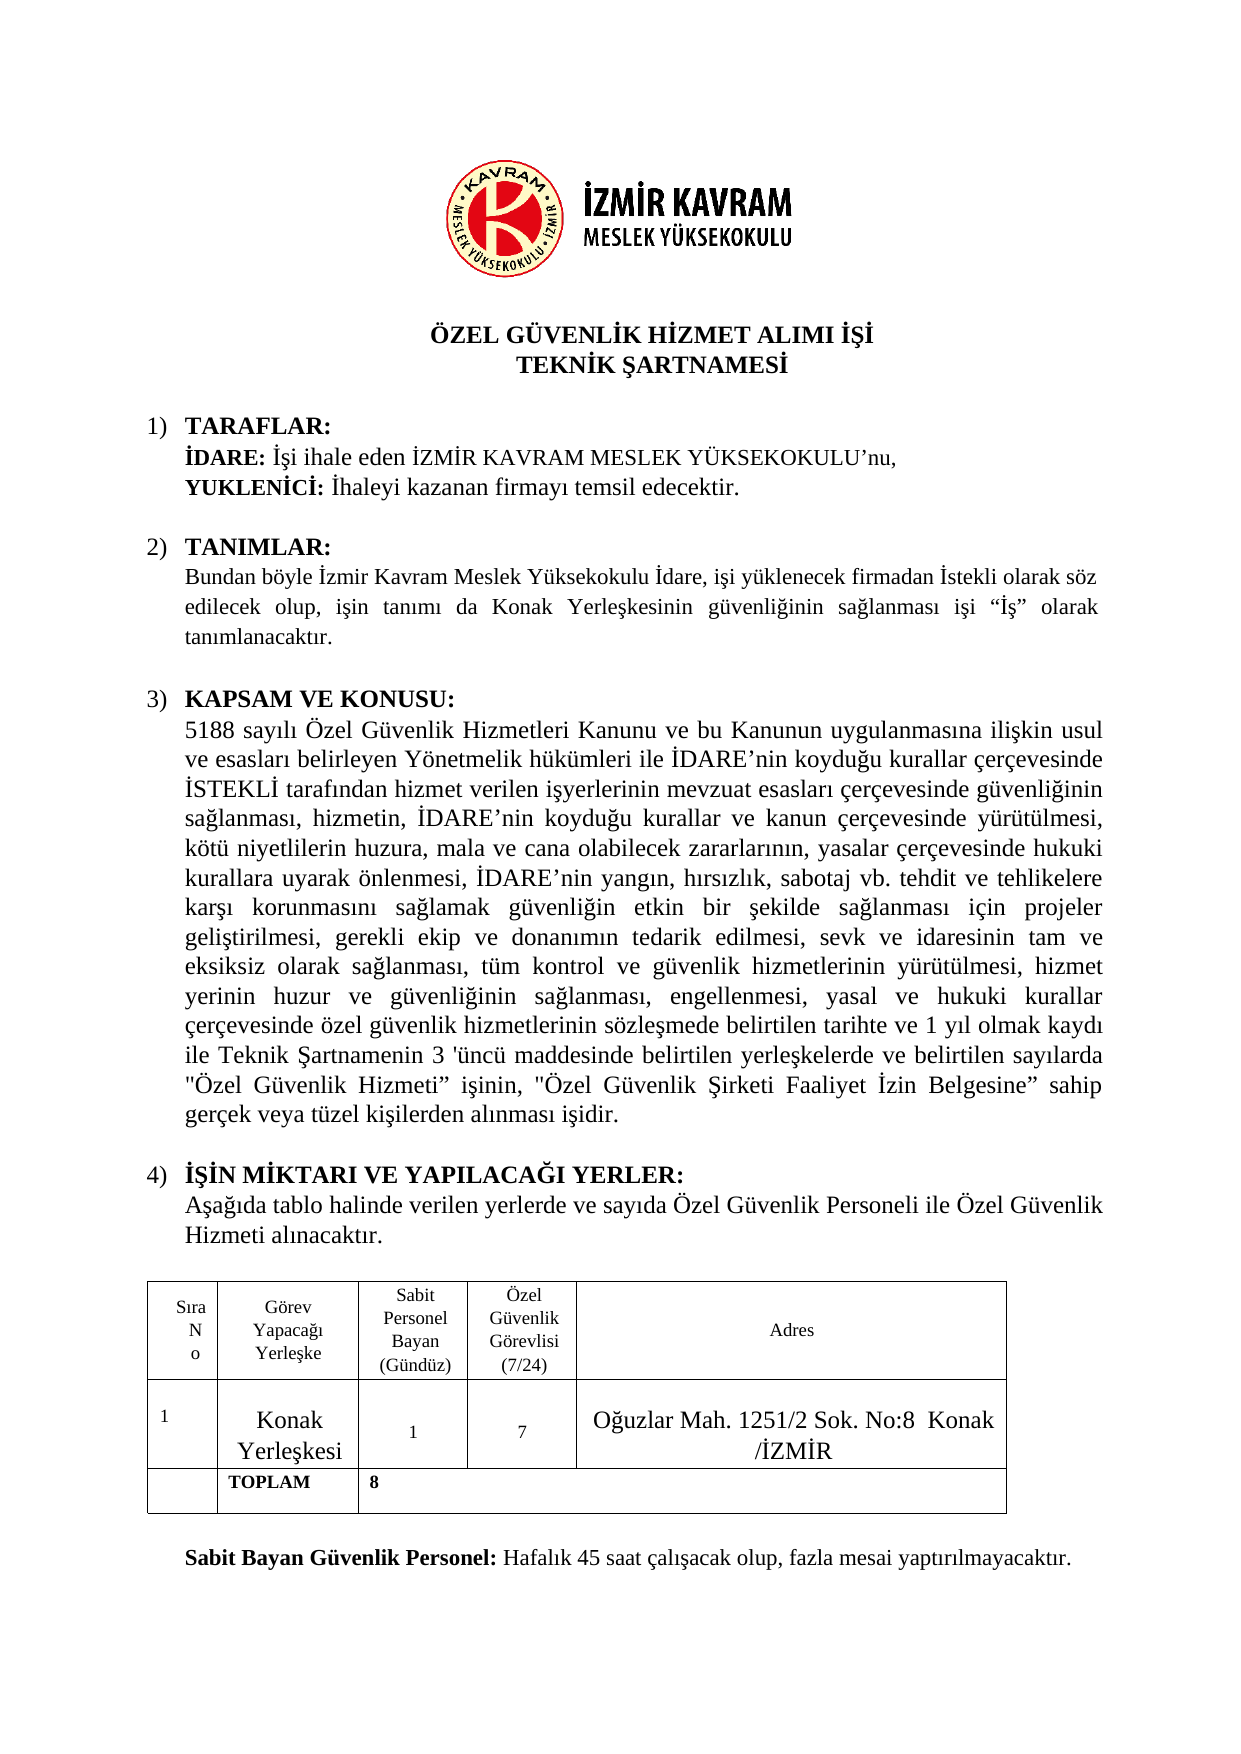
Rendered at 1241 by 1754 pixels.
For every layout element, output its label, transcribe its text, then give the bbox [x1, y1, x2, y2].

table_cell Oğuzlar Mah. 1251/2 Sok. No:8 Konak /İZMİR [577, 1380, 1006, 1468]
text YUKLENİCİ: İhaleyi kazanan firmayı temsil edecektir. [184, 472, 1104, 501]
text Sabit Bayan Güvenlik Personel: Hafalık 45 saat çalışacak olup, fazla mesai yaptırılmayacaktır. [184, 1544, 1104, 1571]
text İDARE: İşi ihale eden İZMİR KAVRAM MESLEK YÜKSEKOKULU’nu, [184, 442, 1104, 470]
text 5188 sayılı Özel Güvenlik Hizmetleri Kanunu ve bu Kanunun uygulanmasına ilişkin usul ve esasları belirleyen Yönetmelik hükümleri ile İDARE’nin koyduğu kurallar çerçevesinde İSTEKLİ tarafından hizmet verilen işyerlerinin mevzuat esasları çerçevesinde güvenliğinin sağlanması, hizmetin, İDARE’nin koyduğu kurallar ve kanun çerçevesinde yürütülmesi, kötü niyetlilerin huzura, mala ve cana olabilecek zararlarının, yasalar çerçevesinde hukuki kurallara uyarak önlenmesi, İDARE’nin yangın, hırsızlık, sabotaj vb. tehdit ve tehlikelere karşı korunmasını sağlamak güvenliğin etkin bir şekilde sağlanması için projeler geliştirilmesi, gerekli ekip ve donanımın tedarik edilmesi, sevk ve idaresinin tam ve eksiksiz olarak sağlanması, tüm kontrol ve güvenlik hizmetlerinin yürütülmesi, hizmet yerinin huzur ve güvenliğinin sağlanması, engellenmesi, yasal ve hukuki kurallar çerçevesinde özel güvenlik hizmetlerinin sözleşmede belirtilen tarihte ve 1 yıl olmak kaydı ile Teknik Şartnamenin 3 'üncü maddesinde belirtilen yerleşkelerde ve belirtilen sayılarda "Özel Güvenlik Hizmeti” işinin, "Özel Güvenlik Şirketi Faaliyet İzin Belgesine” sahip gerçek veya tüzel kişilerden alınması işidir. [184, 715, 1104, 1128]
table_cell 8 [359, 1469, 1006, 1513]
list TANIMLAR: [146, 532, 1104, 561]
table_cell 1 [148, 1380, 217, 1468]
picture [408, 118, 822, 319]
list Bundan böyle İzmir Kavram Meslek Yüksekokulu İdare, işi yüklenecek firmadan İstekli olarak söz edilecek olup, işin tanımı da Konak Yerleşkesinin güvenliğinin sağlanması işi “İş” olarak tanımlanacaktır. [184, 563, 1098, 649]
table_header Sabit Personel Bayan (Gündüz) [359, 1282, 467, 1379]
table_cell TOPLAM [218, 1469, 358, 1513]
table_cell 1 [359, 1380, 467, 1468]
table_cell 7 [468, 1380, 576, 1468]
table_cell [148, 1469, 217, 1513]
table_header Özel Güvenlik Görevlisi (7/24) [468, 1282, 576, 1379]
table_cell Konak Yerleşkesi [218, 1380, 358, 1468]
text ÖZEL GÜVENLİK HİZMET ALIMI İŞİ [171, 320, 1098, 349]
text TEKNİK ŞARTNAMESİ [171, 351, 1098, 379]
list KAPSAM VE KONUSU: [146, 684, 1104, 713]
table_header Sıra No [148, 1282, 217, 1379]
list TARAFLAR: [146, 411, 1104, 440]
table_header Görev Yapacağı Yerleşke [218, 1282, 358, 1379]
list İŞİN MİKTARI VE YAPILACAĞI YERLER: [146, 1160, 1104, 1189]
table_header Adres [577, 1282, 1006, 1379]
text Aşağıda tablo halinde verilen yerlerde ve sayıda Özel Güvenlik Personeli ile Özel Güvenlik Hizmeti alınacaktır. [184, 1190, 1104, 1248]
